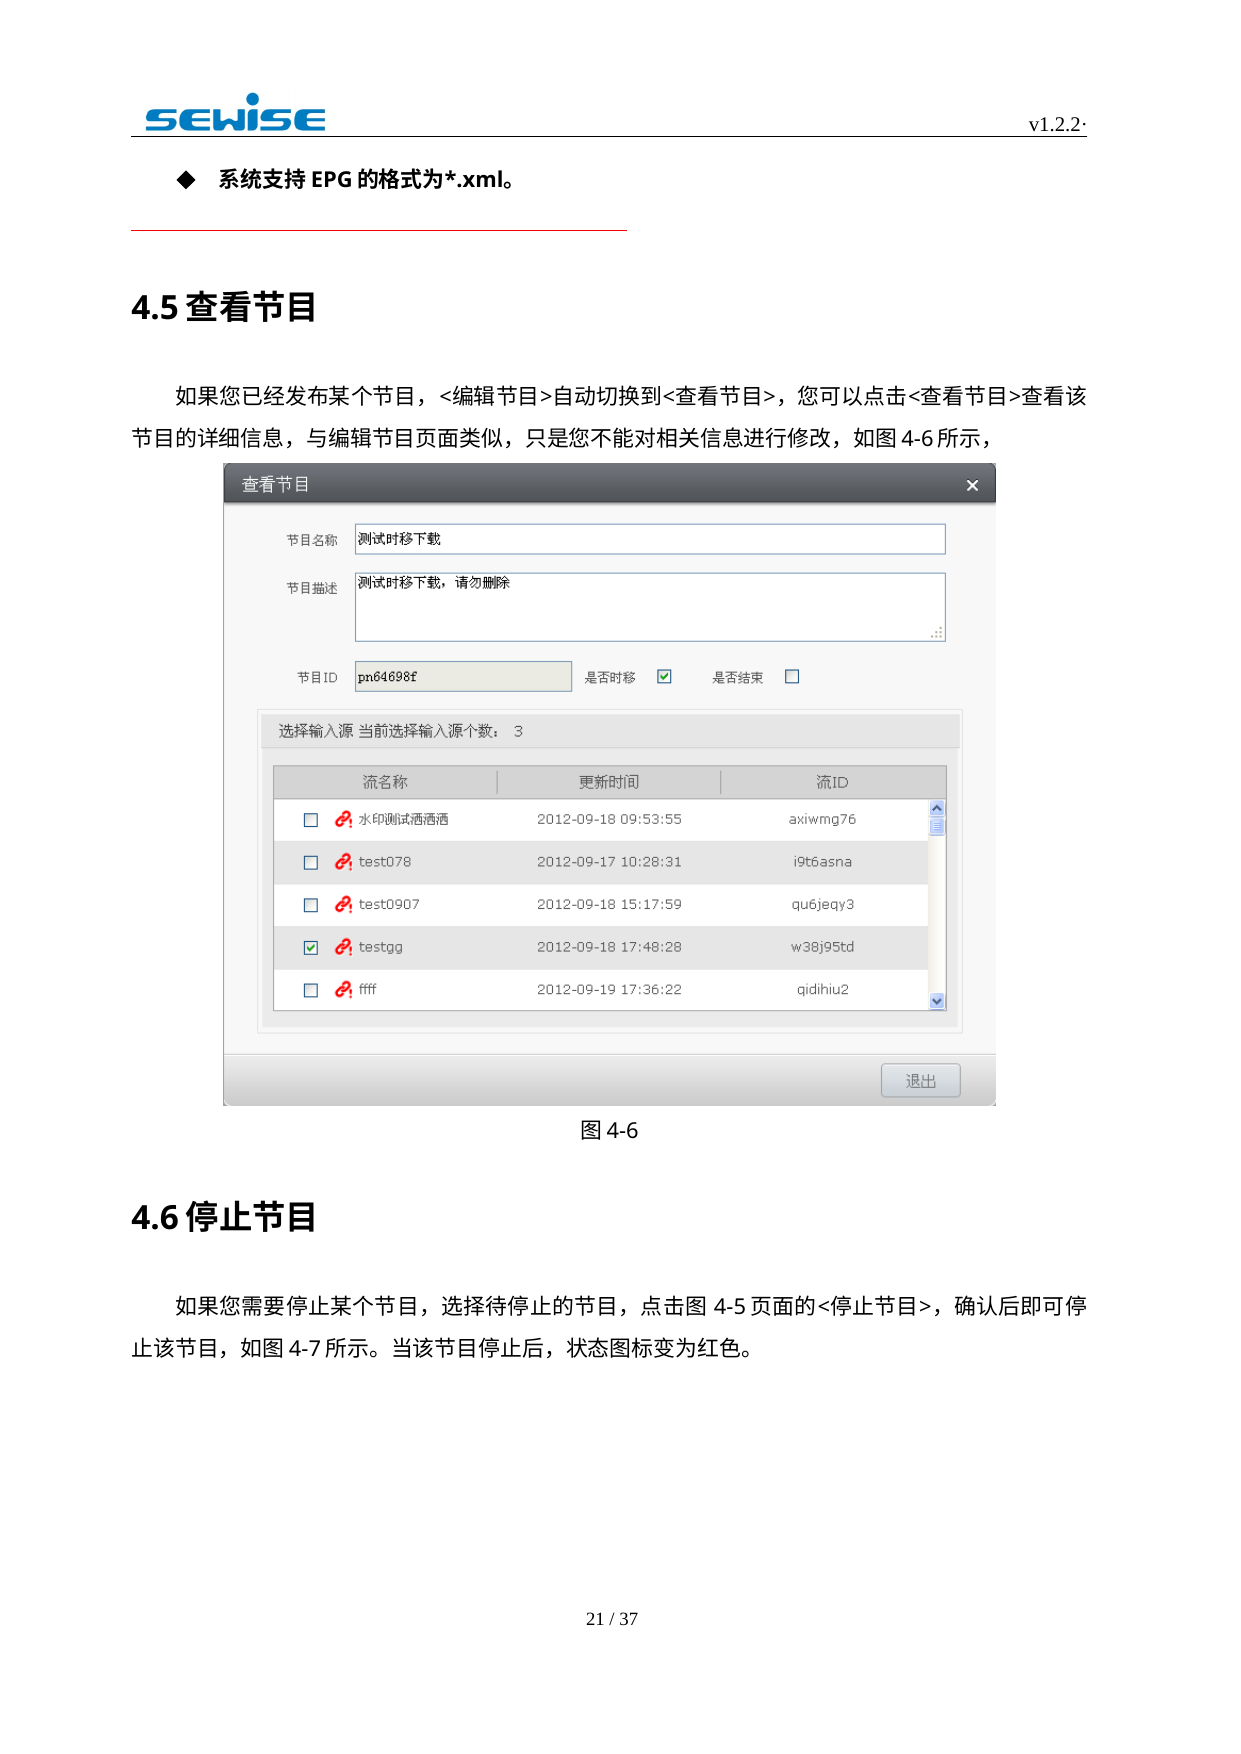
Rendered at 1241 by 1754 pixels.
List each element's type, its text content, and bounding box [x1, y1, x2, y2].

picture [223, 463, 996, 1106]
text 如果您已经发布某个节目，<编辑节目>自动切换到<查看节目>，您可以点击<查看节目>查看该节目的详细信息，与编辑节目页面类似，只是您不能对相关信息进行修改，如图4-6所示， [131, 379, 1087, 454]
text 如果您需要停止某个节目，选择待停止的节目，点击图4-5页面的<停止节目>，确认后即可停止该节目，如图4-7所示。当该节目停止后，状态图标变为红色。 [131, 1289, 1087, 1363]
picture [141, 88, 326, 132]
text 图4-6 [131, 1113, 1087, 1146]
subtitle 4.5查看节目 [131, 272, 1087, 337]
list 系统支持EPG的格式为*.xml。 [175, 162, 1087, 194]
subtitle 4.6停止节目 [131, 1182, 1087, 1247]
